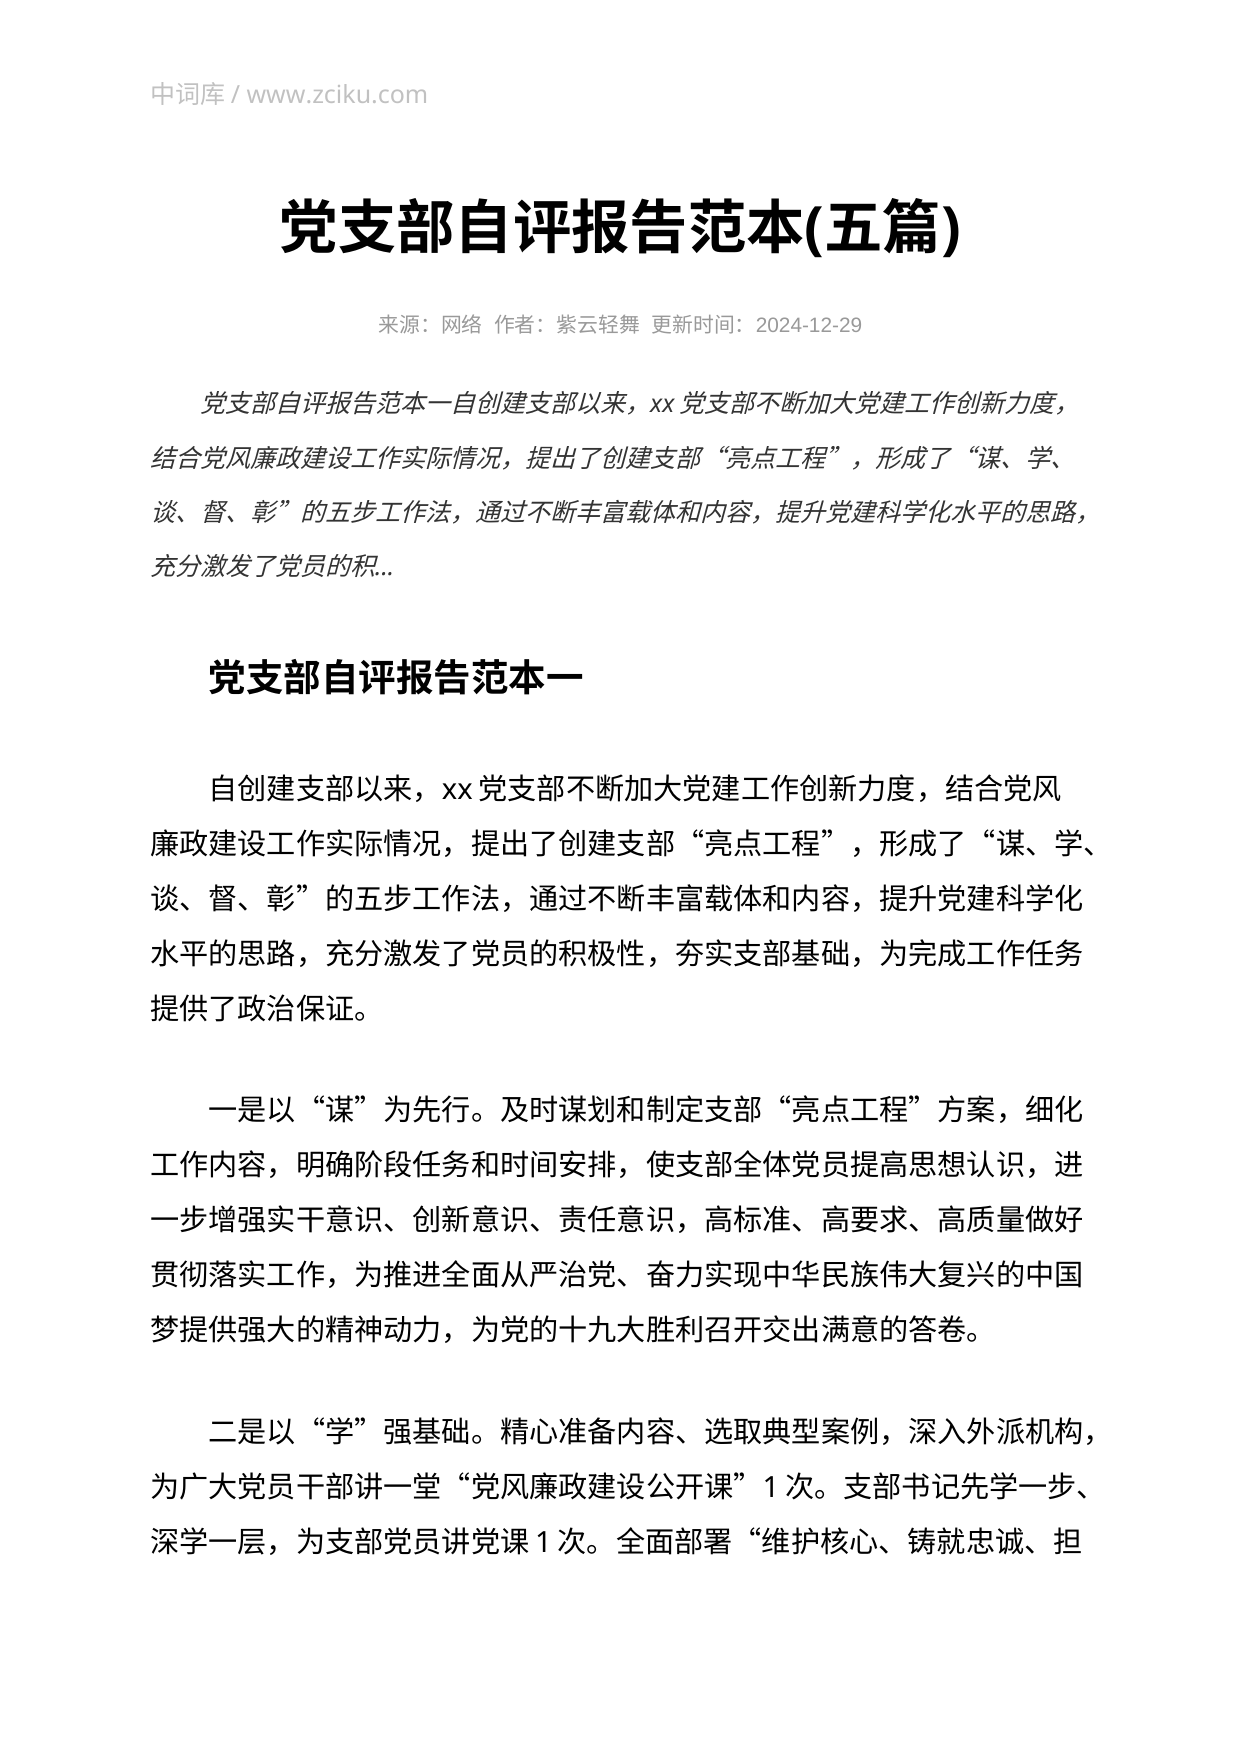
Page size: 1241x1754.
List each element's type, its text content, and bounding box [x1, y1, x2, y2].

text 自创建支部以来，xx党支部不断加大党建工作创新力度，结合党风廉政建设工作实际情况，提出了创建支部“亮点工程”，形成了“谋、学、谈、督、彰”的五步工作法，通过不断丰富载体和内容，提升党建科学化水平的思路，充分激发了党员的积极性，夯实支部基础，为完成工作任务提供了政治保证。 [150, 766, 1090, 1027]
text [150, 1408, 1090, 1561]
subtitle 党支部自评报告范本(五篇) [150, 181, 1090, 266]
text 党支部自评报告范本一 [150, 648, 1090, 702]
text 党支部自评报告范本一自创建支部以来，xx党支部不断加大党建工作创新力度，结合党风廉政建设工作实际情况，提出了创建支部“亮点工程”，形成了“谋、学、谈、督、彰”的五步工作法，通过不断丰富载体和内容，提升党建科学化水平的思路，充分激发了党员的积... [150, 384, 1090, 583]
text 来源：网络 作者：紫云轻舞 更新时间：2024-12-29 [150, 313, 1090, 337]
text 一是以“谋”为先行。及时谋划和制定支部“亮点工程”方案，细化工作内容，明确阶段任务和时间安排，使支部全体党员提高思想认识，进一步增强实干意识、创新意识、责任意识，高标准、高要求、高质量做好贯彻落实工作，为推进全面从严治党、奋力实现中华民族伟大复兴的中国梦提供强大的精神动力，为党的十九大胜利召开交出满意的答卷。 [150, 1087, 1090, 1349]
